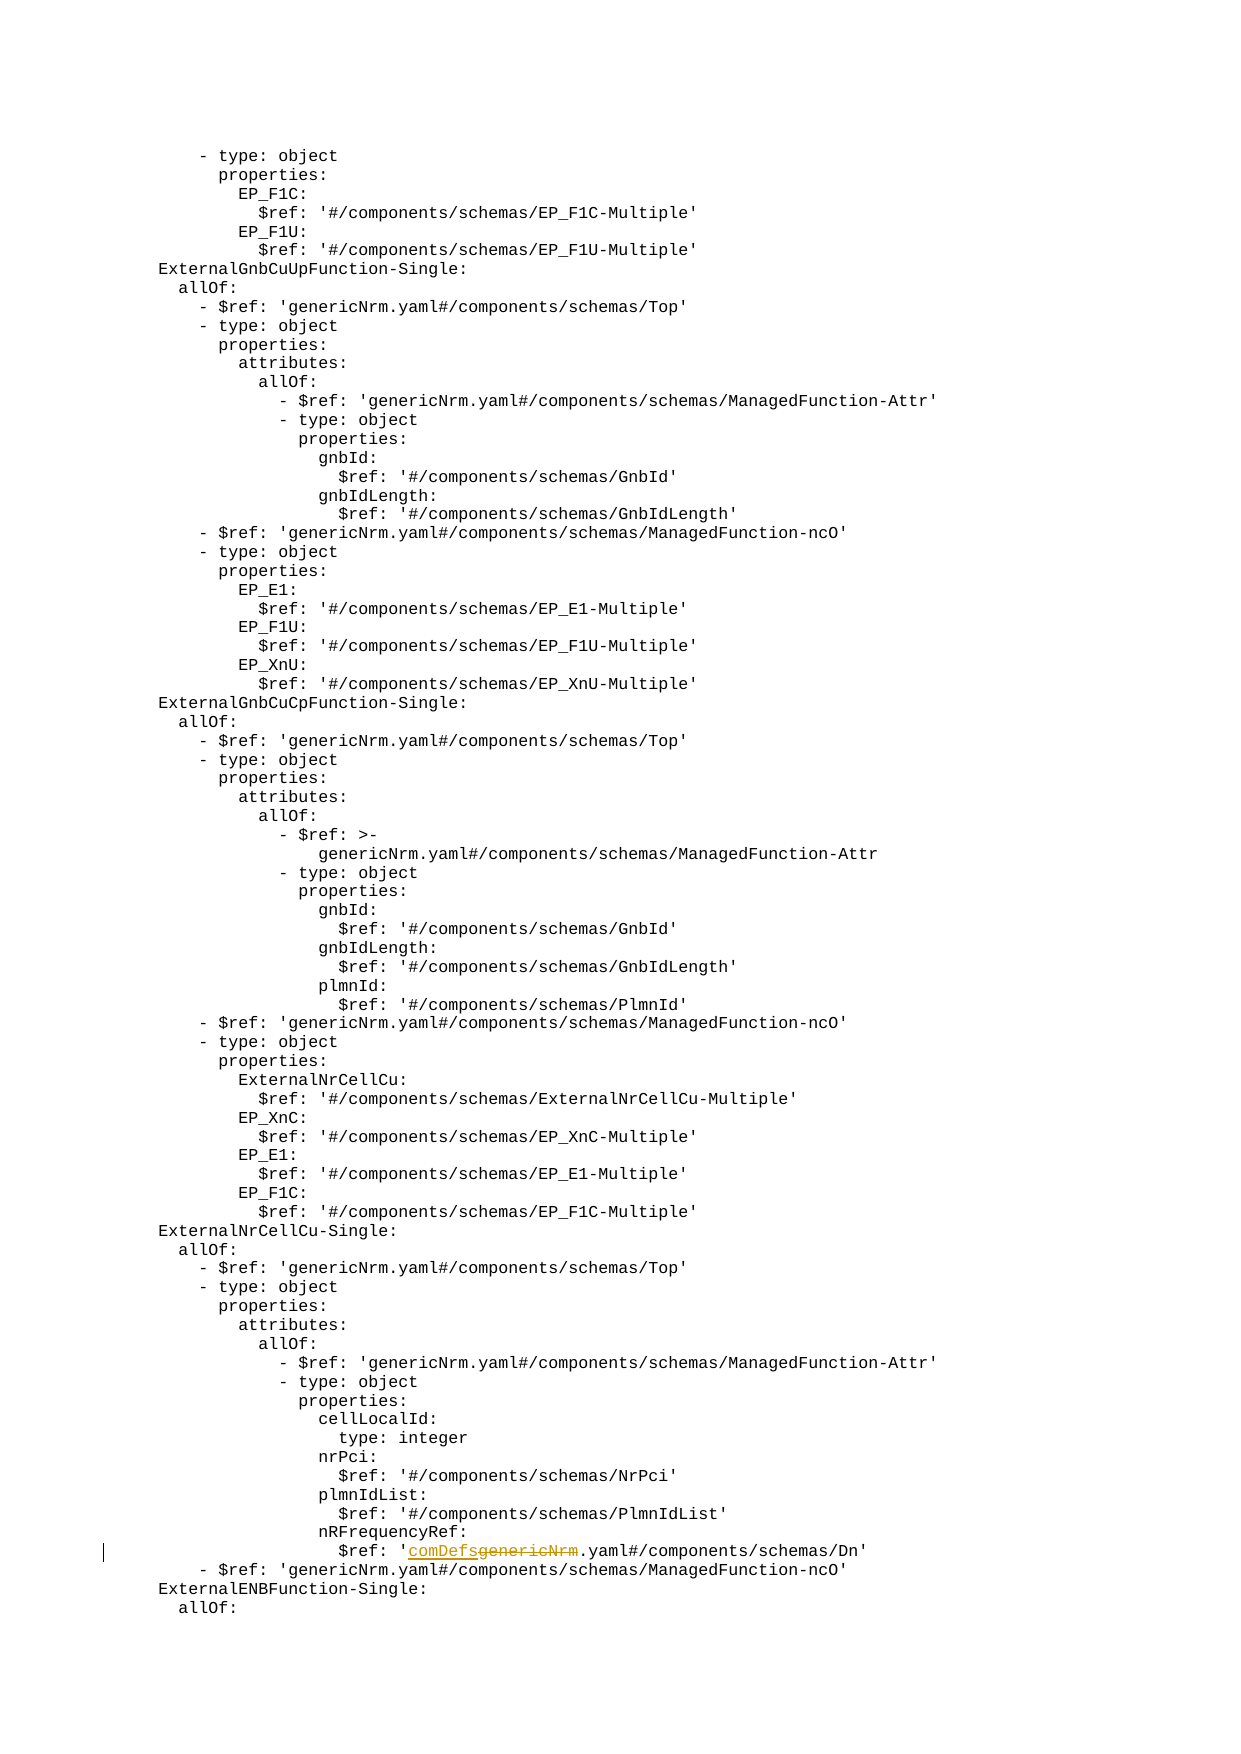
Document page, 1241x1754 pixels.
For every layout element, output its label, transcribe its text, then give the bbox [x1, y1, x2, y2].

text - type: object [118, 544, 1122, 562]
text - $ref: >- [118, 826, 1122, 845]
text gnbId: [118, 449, 1122, 468]
text properties: [118, 883, 1122, 902]
text properties: [118, 167, 1122, 185]
text - $ref: 'genericNrm.yaml#/components/schemas/ManagedFunction-Attr' [118, 1354, 1122, 1373]
text cellLocalId: [118, 1411, 1122, 1430]
text ExternalNrCellCu-Single: [118, 1222, 1122, 1241]
text - type: object [118, 1034, 1122, 1053]
text EP_XnU: [118, 657, 1122, 676]
text allOf: [118, 1241, 1122, 1260]
text $ref: '#/components/schemas/ExternalNrCellCu-Multiple' [118, 1090, 1122, 1109]
text - $ref: 'genericNrm.yaml#/components/schemas/ManagedFunction-ncO' [118, 1015, 1122, 1034]
text properties: [118, 1053, 1122, 1072]
text - type: object [118, 864, 1122, 883]
text properties: [118, 1392, 1122, 1411]
text plmnId: [118, 977, 1122, 996]
text $ref: '#/components/schemas/EP_XnC-Multiple' [118, 1128, 1122, 1147]
text properties: [118, 336, 1122, 355]
text gnbId: [118, 902, 1122, 921]
text ExternalNrCellCu: [118, 1072, 1122, 1090]
text ExternalGnbCuCpFunction-Single: [118, 694, 1122, 713]
text - $ref: 'genericNrm.yaml#/components/schemas/Top' [118, 1260, 1122, 1279]
text $ref: '#/components/schemas/NrPci' [118, 1467, 1122, 1486]
text attributes: [118, 1317, 1122, 1336]
text genericNrm.yaml#/components/schemas/ManagedFunction-Attr [118, 845, 1122, 864]
text ExternalENBFunction-Single: [118, 1581, 1122, 1599]
text EP_E1: [118, 581, 1122, 600]
text $ref: '#/components/schemas/EP_F1U-Multiple' [118, 638, 1122, 657]
text properties: [118, 770, 1122, 789]
text allOf: [118, 1336, 1122, 1354]
text attributes: [118, 789, 1122, 808]
text - $ref: 'genericNrm.yaml#/components/schemas/ManagedFunction-ncO' [118, 1562, 1122, 1581]
text EP_F1C: [118, 185, 1122, 204]
text nrPci: [118, 1449, 1122, 1467]
text gnbIdLength: [118, 487, 1122, 506]
text - type: object [118, 751, 1122, 770]
text allOf: [118, 280, 1122, 298]
text $ref: '#/components/schemas/EP_F1C-Multiple' [118, 1203, 1122, 1222]
text properties: [118, 1298, 1122, 1317]
text $ref: '#/components/schemas/EP_F1U-Multiple' [118, 242, 1122, 261]
text $ref: '#/components/schemas/EP_F1C-Multiple' [118, 204, 1122, 223]
text allOf: [118, 713, 1122, 732]
text - type: object [118, 412, 1122, 431]
text attributes: [118, 355, 1122, 374]
text EP_XnC: [118, 1109, 1122, 1128]
text $ref: '#/components/schemas/PlmnId' [118, 996, 1122, 1015]
text $ref: '#/components/schemas/EP_E1-Multiple' [118, 600, 1122, 619]
text EP_F1U: [118, 619, 1122, 638]
text $ref: '#/components/schemas/GnbIdLength' [118, 506, 1122, 525]
text $ref: '#/components/schemas/GnbIdLength' [118, 958, 1122, 977]
text $ref: '#/components/schemas/GnbId' [118, 468, 1122, 487]
text EP_E1: [118, 1147, 1122, 1166]
text type: integer [118, 1430, 1122, 1449]
text - $ref: 'genericNrm.yaml#/components/schemas/Top' [118, 298, 1122, 317]
text $ref: '#/components/schemas/GnbId' [118, 921, 1122, 939]
text $ref: '#/components/schemas/PlmnIdList' [118, 1505, 1122, 1524]
text properties: [118, 431, 1122, 449]
text nRFrequencyRef: [118, 1524, 1122, 1543]
text - $ref: 'genericNrm.yaml#/components/schemas/ManagedFunction-ncO' [118, 525, 1122, 544]
text - type: object [118, 317, 1122, 336]
text allOf: [118, 808, 1122, 826]
text properties: [118, 562, 1122, 581]
text plmnIdList: [118, 1486, 1122, 1505]
text - $ref: 'genericNrm.yaml#/components/schemas/Top' [118, 732, 1122, 751]
text - type: object [118, 1279, 1122, 1298]
text - type: object [118, 148, 1122, 167]
text $ref: '#/components/schemas/EP_XnU-Multiple' [118, 676, 1122, 694]
text gnbIdLength: [118, 939, 1122, 958]
text allOf: [118, 374, 1122, 393]
text EP_F1U: [118, 223, 1122, 242]
text EP_F1C: [118, 1185, 1122, 1203]
text allOf: [118, 1599, 1122, 1618]
text - $ref: 'genericNrm.yaml#/components/schemas/ManagedFunction-Attr' [118, 393, 1122, 412]
text ExternalGnbCuUpFunction-Single: [118, 261, 1122, 280]
text $ref: '#/components/schemas/EP_E1-Multiple' [118, 1166, 1122, 1185]
text - type: object [118, 1373, 1122, 1392]
text $ref: '.yaml#/components/schemas/Dn' [118, 1543, 1122, 1562]
